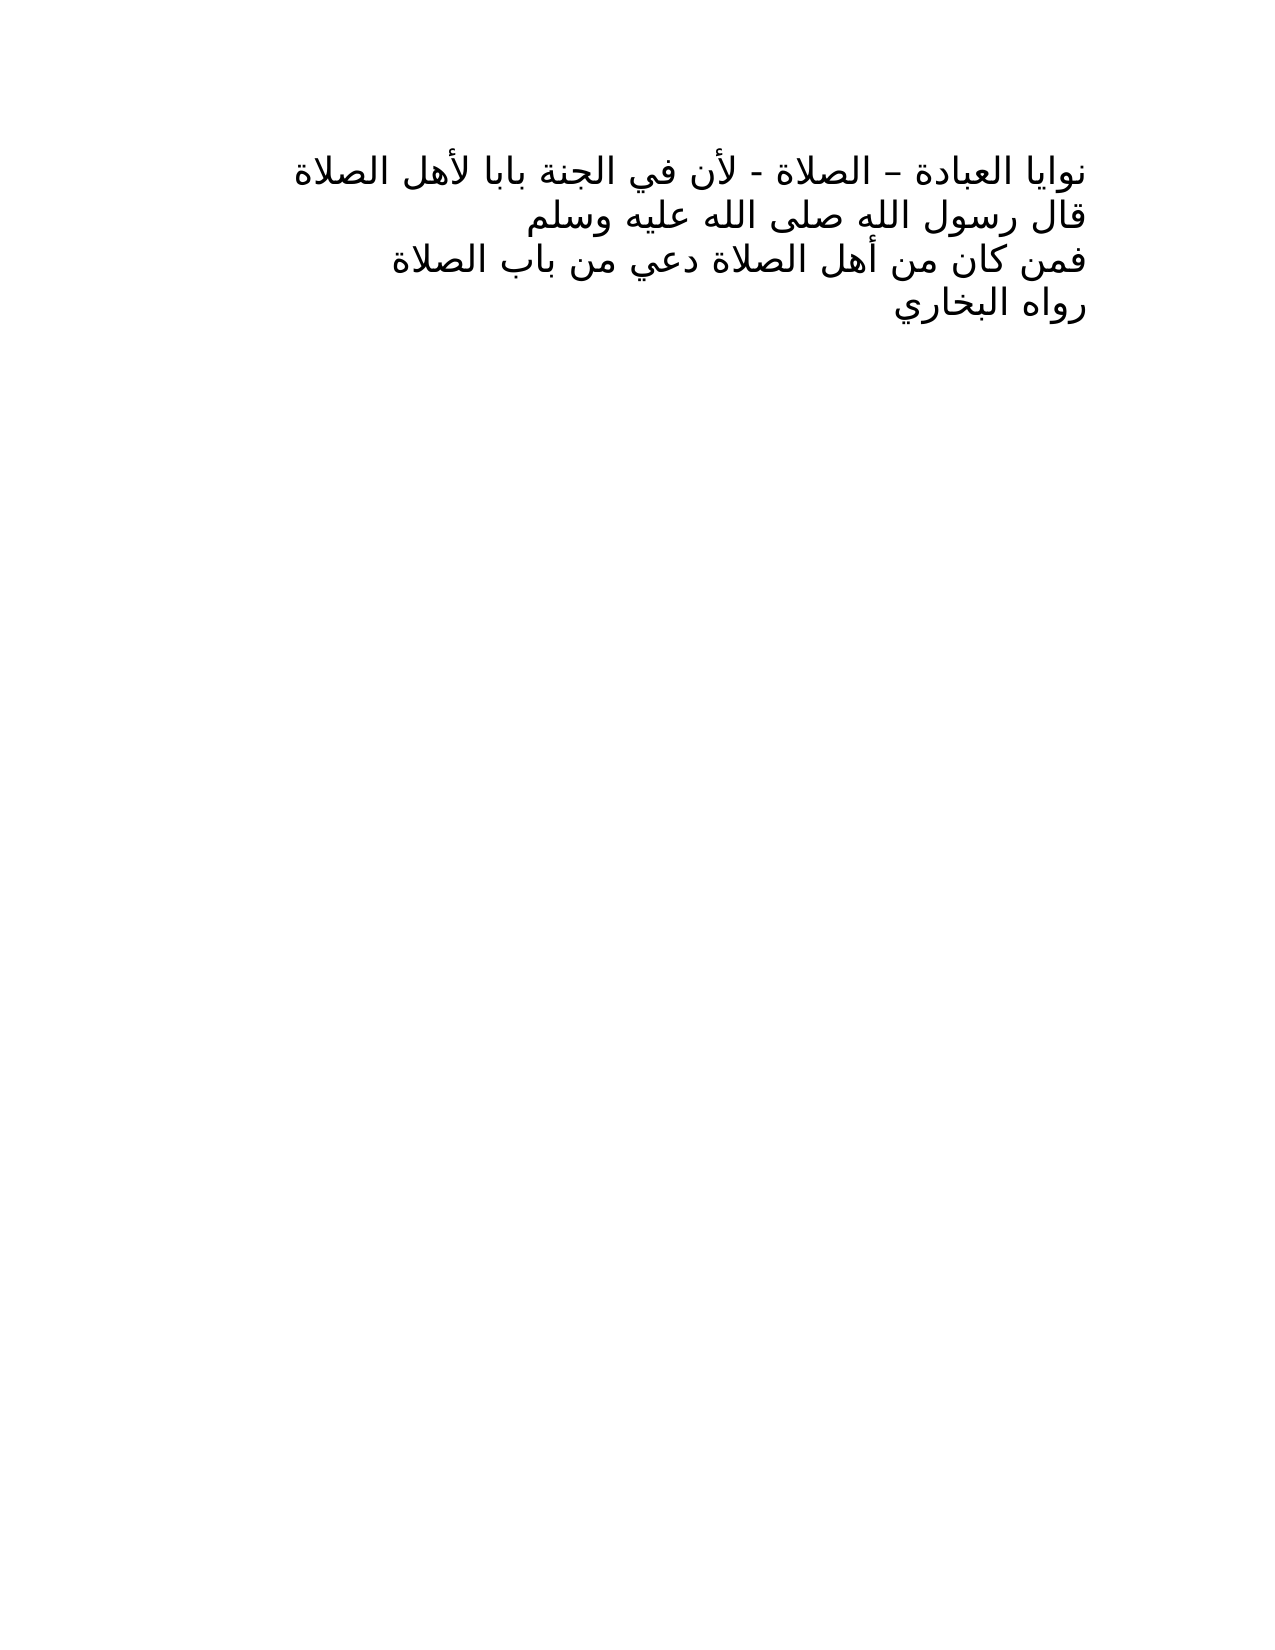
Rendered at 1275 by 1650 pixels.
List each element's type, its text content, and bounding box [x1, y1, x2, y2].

text رواه البخاري [187, 281, 1087, 324]
text فمن كان من أهل الصلاة دعي من باب الصلاة [187, 237, 1087, 281]
text نوايا العبادة – الصلاة - لأن في الجنة بابا لأهل الصلاة [187, 150, 1087, 194]
text قال رسول الله صلى الله عليه وسلم [187, 194, 1087, 237]
